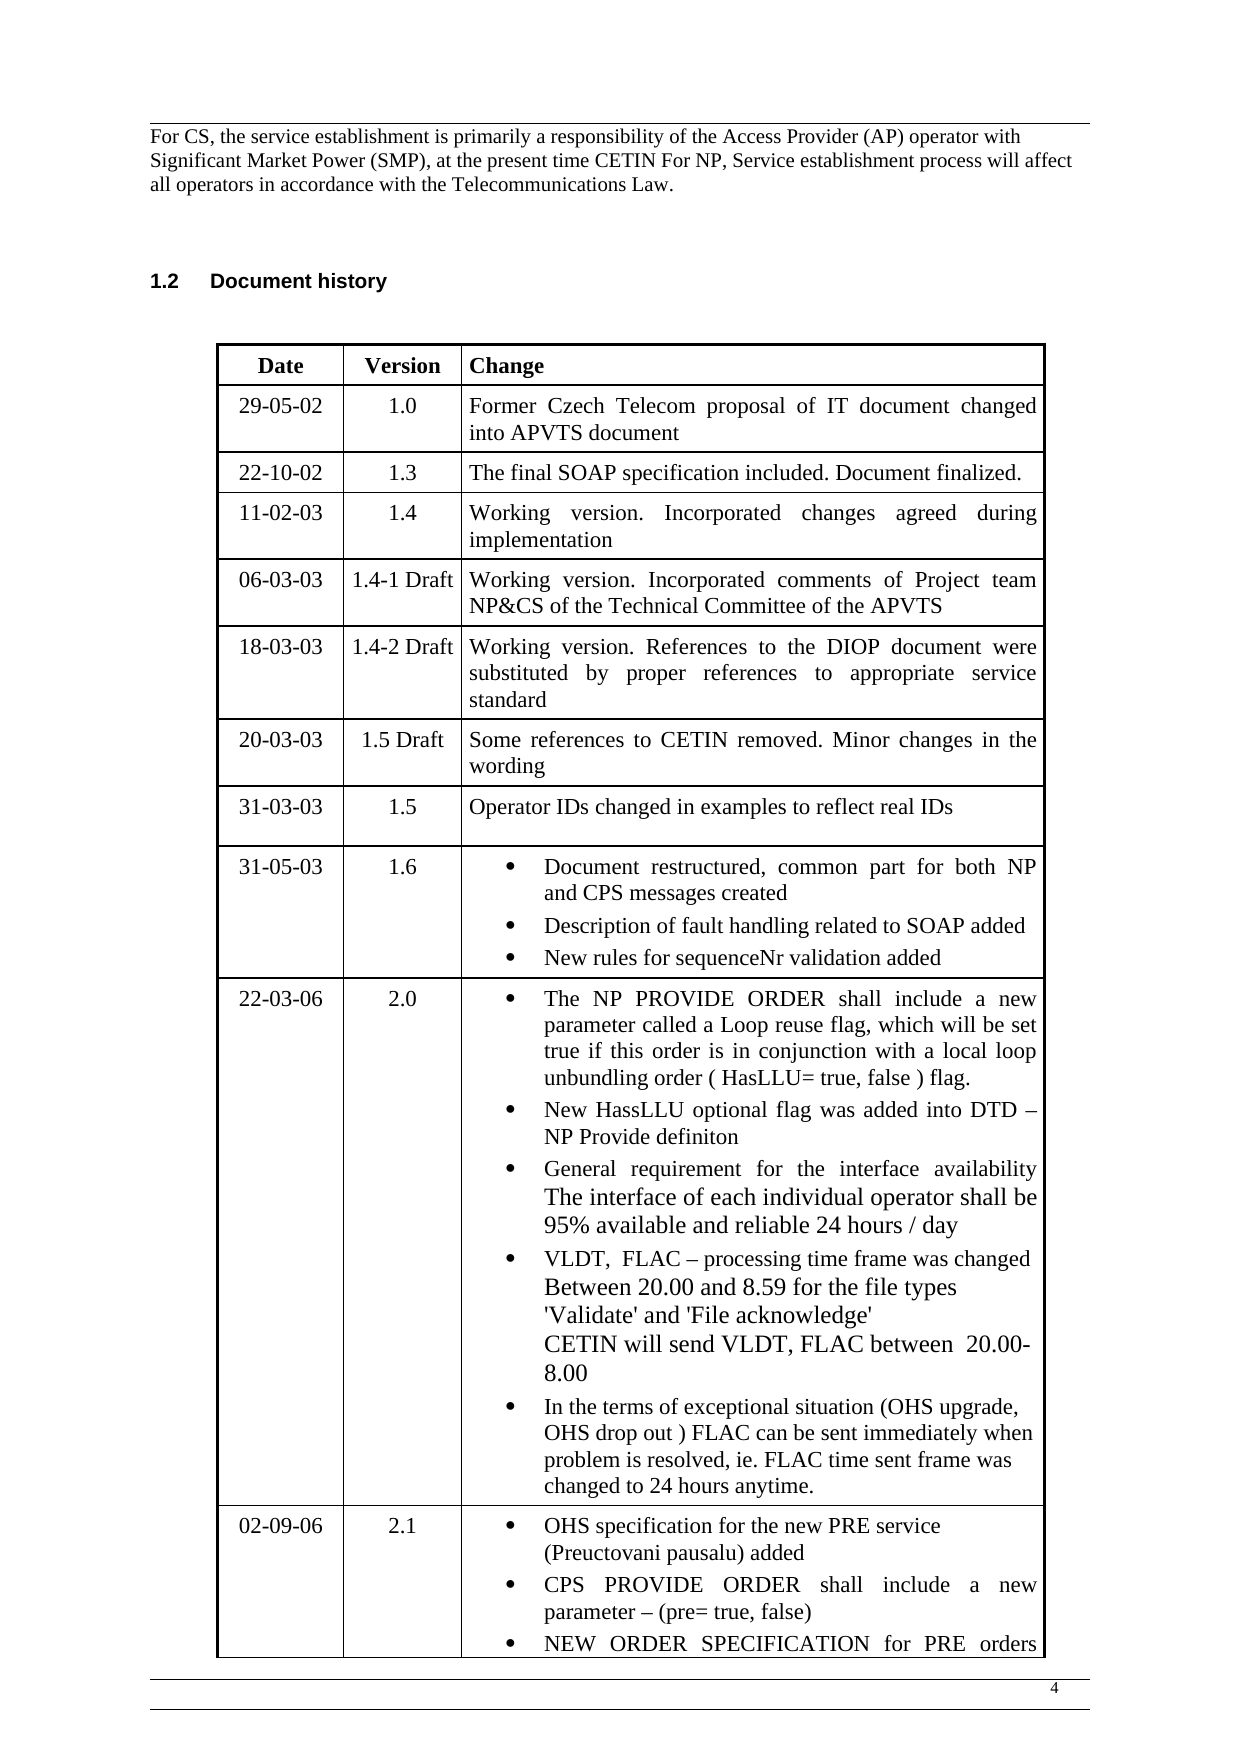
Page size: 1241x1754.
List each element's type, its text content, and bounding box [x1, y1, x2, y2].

table_cell 1.3 [344, 453, 461, 492]
table_cell Working version. Incorporated changes agreed during implementation [462, 493, 1043, 558]
table_cell 1.5 [344, 787, 461, 845]
table_cell 1.6 [344, 847, 461, 977]
table_cell Operator IDs changed in examples to reflect real IDs [462, 787, 1043, 845]
table_cell Document restructured, common part for both NP and CPS messages created Description of fault handling related to SOAP added New rules for sequenceNr validation added [462, 847, 1043, 977]
table_cell 1.0 [344, 386, 461, 451]
table_cell 31-03-03 [219, 787, 343, 845]
table_header Date [219, 346, 343, 384]
table_cell 22-03-06 [219, 979, 343, 1505]
table_cell Working version. References to the DIOP document were substituted by proper references to appropriate service standard [462, 627, 1043, 718]
table_cell 06-03-03 [219, 560, 343, 625]
table_cell 22-10-02 [219, 453, 343, 492]
text For CS, the service establishment is primarily a responsibility of the Access Provider (AP) operator with Significant Market Power (SMP), at the present time CETIN For NP, Service establishment process will affect all operators in accordance with the Telecommunications Law. [150, 124, 1090, 196]
table_cell 18-03-03 [219, 627, 343, 718]
table_cell 20-03-03 [219, 720, 343, 785]
table_cell 1.4 [344, 493, 461, 558]
table_cell The NP PROVIDE ORDER shall include a new parameter called a Loop reuse flag, which will be set true if this order is in conjunction with a local loop unbundling order ( HasLLU= true, false ) flag. New HassLLU optional flag was added into DTD – NP Provide definiton General requirement for the interface availability The interface of each individual operator shall be 95% available and reliable 24 hours / day VLDT, FLAC – processing time frame was changed Between 20.00 and 8.59 for the file types 'Validate' and 'File acknowledge' CETIN will send VLDT, FLAC between 20.00-8.00 In the terms of exceptional situation (OHS upgrade, OHS drop out ) FLAC can be sent immediately when problem is resolved, ie. FLAC time sent frame was changed to 24 hours anytime. [462, 979, 1043, 1505]
table_cell 11-02-03 [219, 493, 343, 558]
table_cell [462, 1506, 1043, 1657]
table_header Change [462, 346, 1043, 384]
table_cell 02-09-06 [219, 1506, 343, 1657]
table_cell The final SOAP specification included. Document finalized. [462, 453, 1043, 492]
table_cell Working version. Incorporated comments of Project team NP&CS of the Technical Committee of the APVTS [462, 560, 1043, 625]
table_cell 1.5 Draft [344, 720, 461, 785]
subtitle Document history [150, 269, 1090, 293]
table_cell 1.4-1 Draft [344, 560, 461, 625]
table_cell 1.4-2 Draft [344, 627, 461, 718]
table_cell 31-05-03 [219, 847, 343, 977]
table_cell Some references to CETIN removed. Minor changes in the wording [462, 720, 1043, 785]
table_cell Former Czech Telecom proposal of IT document changed into APVTS document [462, 386, 1043, 451]
table_cell 2.1 [344, 1506, 461, 1657]
table_cell 29-05-02 [219, 386, 343, 451]
table_cell 2.0 [344, 979, 461, 1505]
table_header Version [344, 346, 461, 384]
